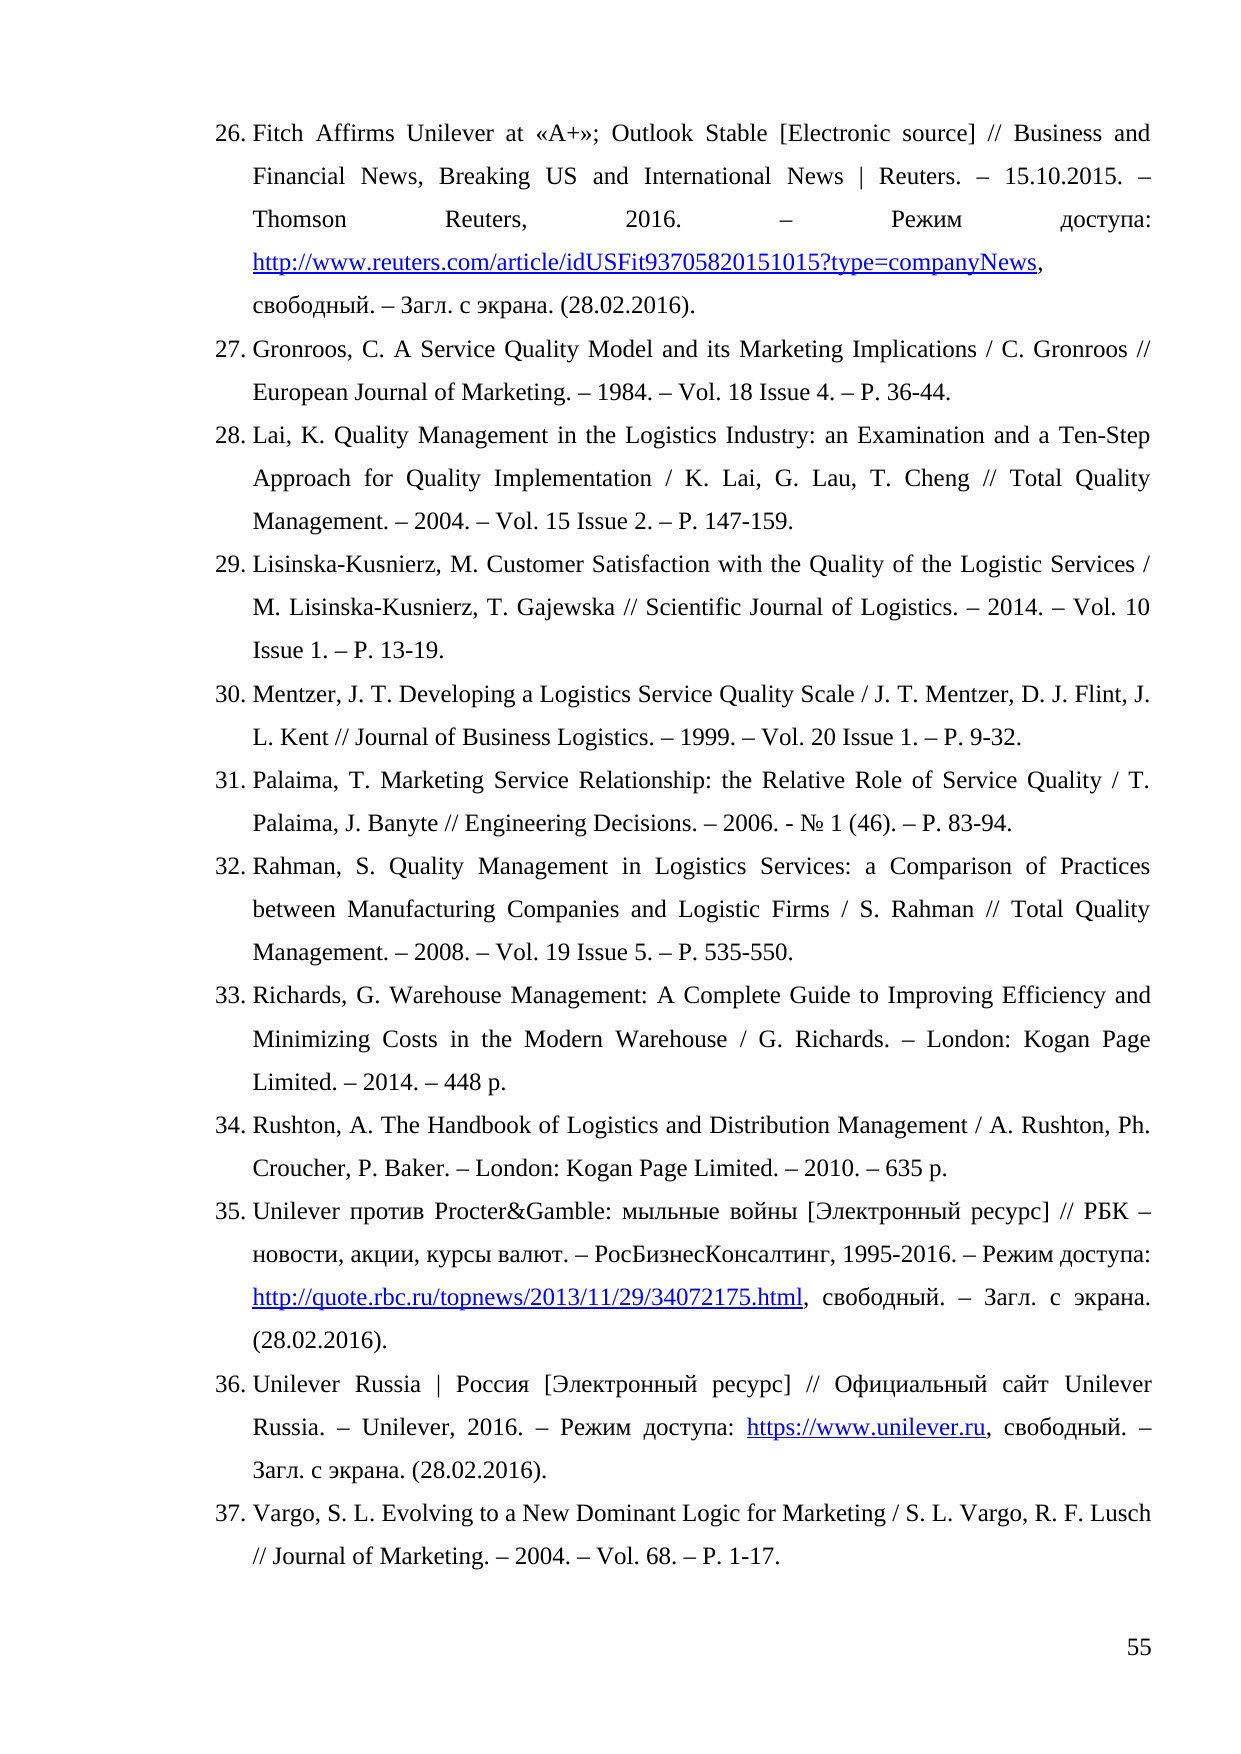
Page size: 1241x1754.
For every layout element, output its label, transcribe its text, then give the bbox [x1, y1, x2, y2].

list Fitch Affirms Unilever at «A+»; Outlook Stable [Electronic source] // Business and Financial News, Breaking US and International News | Reuters. – 15.10.2015. – Thomson Reuters, 2016. – Режим доступа: http://www.reuters.com/article/idUSFit93705820151015?type=companyNews, свободный. – Загл. с экрана. (28.02.2016). [215, 118, 1152, 319]
list Unilever против Procter&Gamble: мыльные войны [Электронный ресурс] // РБК – новости, акции, курсы валют. – РосБизнесКонсалтинг, 1995-2016. – Режим доступа: http://quote.rbc.ru/topnews/2013/11/29/34072175.html, свободный. – Загл. с экрана. (28.02.2016). [215, 1196, 1152, 1354]
list Lai, K. Quality Management in the Logistics Industry: an Examination and a Ten-Step Approach for Quality Implementation / K. Lai, G. Lau, T. Cheng // Total Quality Management. – 2004. – Vol. 15 Issue 2. – P. 147-159. [215, 420, 1152, 535]
list Unilever Russia | Россия [Электронный ресурс] // Официальный сайт Unilever Russia. – Unilever, 2016. – Режим доступа: https://www.unilever.ru, свободный. – Загл. с экрана. (28.02.2016). [215, 1369, 1152, 1484]
list Gronroos, C. A Service Quality Model and its Marketing Implications / C. Gronroos // European Journal of Marketing. – 1984. – Vol. 18 Issue 4. – P. 36-44. [215, 334, 1152, 406]
list Rushton, A. The Handbook of Logistics and Distribution Management / A. Rushton, Ph. Croucher, P. Baker. – London: Kogan Page Limited. – 2010. – 635 p. [215, 1110, 1152, 1182]
list Palaima, T. Marketing Service Relationship: the Relative Role of Service Quality / T. Palaima, J. Banyte // Engineering Decisions. – 2006. - № 1 (46). – P. 83-94. [215, 765, 1152, 837]
list Vargo, S. L. Evolving to a New Dominant Logic for Marketing / S. L. Vargo, R. F. Lusch // Journal of Marketing. – 2004. – Vol. 68. – P. 1-17. [215, 1498, 1152, 1570]
list Lisinska-Kusnierz, M. Customer Satisfaction with the Quality of the Logistic Services / M. Lisinska-Kusnierz, T. Gajewska // Scientific Journal of Logistics. – 2014. – Vol. 10 Issue 1. – P. 13-19. [215, 549, 1152, 664]
list Mentzer, J. T. Developing a Logistics Service Quality Scale / J. T. Mentzer, D. J. Flint, J. L. Kent // Journal of Business Logistics. – 1999. – Vol. 20 Issue 1. – P. 9-32. [215, 679, 1152, 751]
list Rahman, S. Quality Management in Logistics Services: a Comparison of Practices between Manufacturing Companies and Logistic Firms / S. Rahman // Total Quality Management. – 2008. – Vol. 19 Issue 5. – P. 535-550. [215, 851, 1152, 966]
list Richards, G. Warehouse Management: A Complete Guide to Improving Efficiency and Minimizing Costs in the Modern Warehouse / G. Richards. – London: Kogan Page Limited. – 2014. – 448 p. [215, 981, 1152, 1096]
